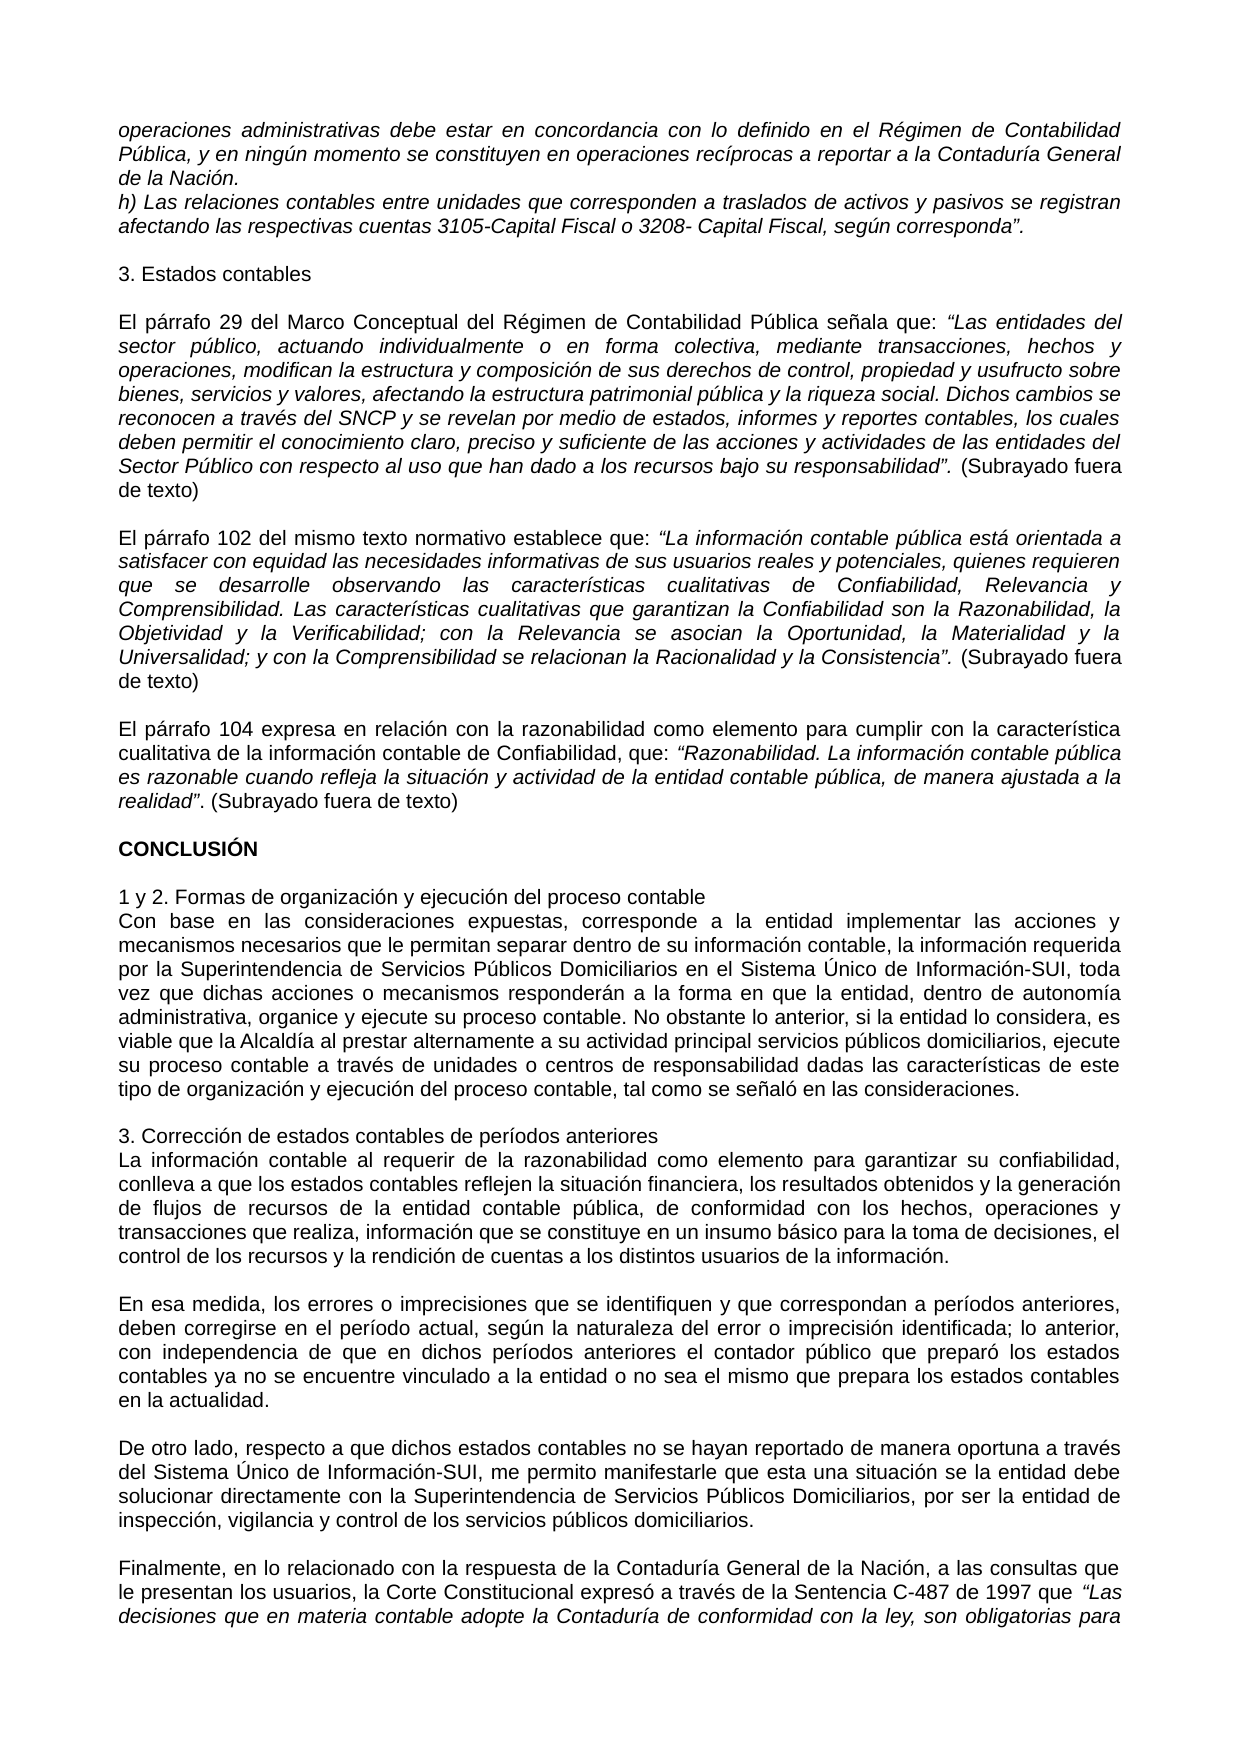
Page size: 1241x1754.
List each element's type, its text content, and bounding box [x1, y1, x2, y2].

text 3. Corrección de estados contables de períodos anteriores [118, 1124, 1122, 1148]
text 1 y 2. Formas de organización y ejecución del proceso contable [118, 885, 1122, 909]
text Con base en las consideraciones expuestas, corresponde a la entidad implementar las acciones y mecanismos necesarios que le permitan separar dentro de su información contable, la información requerida por la Superintendencia de Servicios Públicos Domiciliarios en el Sistema Único de Información-SUI, toda vez que dichas acciones o mecanismos responderán a la forma en que la entidad, dentro de autonomía administrativa, organice y ejecute su proceso contable. No obstante lo anterior, si la entidad lo considera, es viable que la Alcaldía al prestar alternamente a su actividad principal servicios públicos domiciliarios, ejecute su proceso contable a través de unidades o centros de responsabilidad dadas las características de este tipo de organización y ejecución del proceso contable, tal como se señaló en las consideraciones. [118, 909, 1122, 1100]
text El párrafo 104 expresa en relación con la razonabilidad como elemento para cumplir con la característica cualitativa de la información contable de Confiabilidad, que: “Razonabilidad. La información contable pública es razonable cuando refleja la situación y actividad de la entidad contable pública, de manera ajustada a la realidad”. (Subrayado fuera de texto) [118, 717, 1122, 813]
text h) Las relaciones contables entre unidades que corresponden a traslados de activos y pasivos se registran afectando las respectivas cuentas 3105-Capital Fiscal o 3208- Capital Fiscal, según corresponda”. [118, 190, 1122, 238]
text En esa medida, los errores o imprecisiones que se identifiquen y que correspondan a períodos anteriores, deben corregirse en el período actual, según la naturaleza del error o imprecisión identificada; lo anterior, con independencia de que en dichos períodos anteriores el contador público que preparó los estados contables ya no se encuentre vinculado a la entidad o no sea el mismo que prepara los estados contables en la actualidad. [118, 1292, 1122, 1412]
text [118, 118, 1122, 190]
text De otro lado, respecto a que dichos estados contables no se hayan reportado de manera oportuna a través del Sistema Único de Información-SUI, me permito manifestarle que esta una situación se la entidad debe solucionar directamente con la Superintendencia de Servicios Públicos Domiciliarios, por ser la entidad de inspección, vigilancia y control de los servicios públicos domiciliarios. [118, 1436, 1122, 1532]
text CONCLUSIÓN [118, 837, 1122, 861]
text El párrafo 29 del Marco Conceptual del Régimen de Contabilidad Pública señala que: “Las entidades del sector público, actuando individualmente o en forma colectiva, mediante transacciones, hechos y operaciones, modifican la estructura y composición de sus derechos de control, propiedad y usufructo sobre bienes, servicios y valores, afectando la estructura patrimonial pública y la riqueza social. Dichos cambios se reconocen a través del SNCP y se revelan por medio de estados, informes y reportes contables, los cuales deben permitir el conocimiento claro, preciso y suficiente de las acciones y actividades de las entidades del Sector Público con respecto al uso que han dado a los recursos bajo su responsabilidad”. (Subrayado fuera de texto) [118, 310, 1122, 501]
text 3. Estados contables [118, 262, 1122, 286]
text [118, 1556, 1122, 1627]
text El párrafo 102 del mismo texto normativo establece que: “La información contable pública está orientada a satisfacer con equidad las necesidades informativas de sus usuarios reales y potenciales, quienes requieren que se desarrolle observando las características cualitativas de Confiabilidad, Relevancia y Comprensibilidad. Las características cualitativas que garantizan la Confiabilidad son la Razonabilidad, la Objetividad y la Verificabilidad; con la Relevancia se asocian la Oportunidad, la Materialidad y la Universalidad; y con la Comprensibilidad se relacionan la Racionalidad y la Consistencia”. (Subrayado fuera de texto) [118, 525, 1122, 693]
text La información contable al requerir de la razonabilidad como elemento para garantizar su confiabilidad, conlleva a que los estados contables reflejen la situación financiera, los resultados obtenidos y la generación de flujos de recursos de la entidad contable pública, de conformidad con los hechos, operaciones y transacciones que realiza, información que se constituye en un insumo básico para la toma de decisiones, el control de los recursos y la rendición de cuentas a los distintos usuarios de la información. [118, 1148, 1122, 1268]
